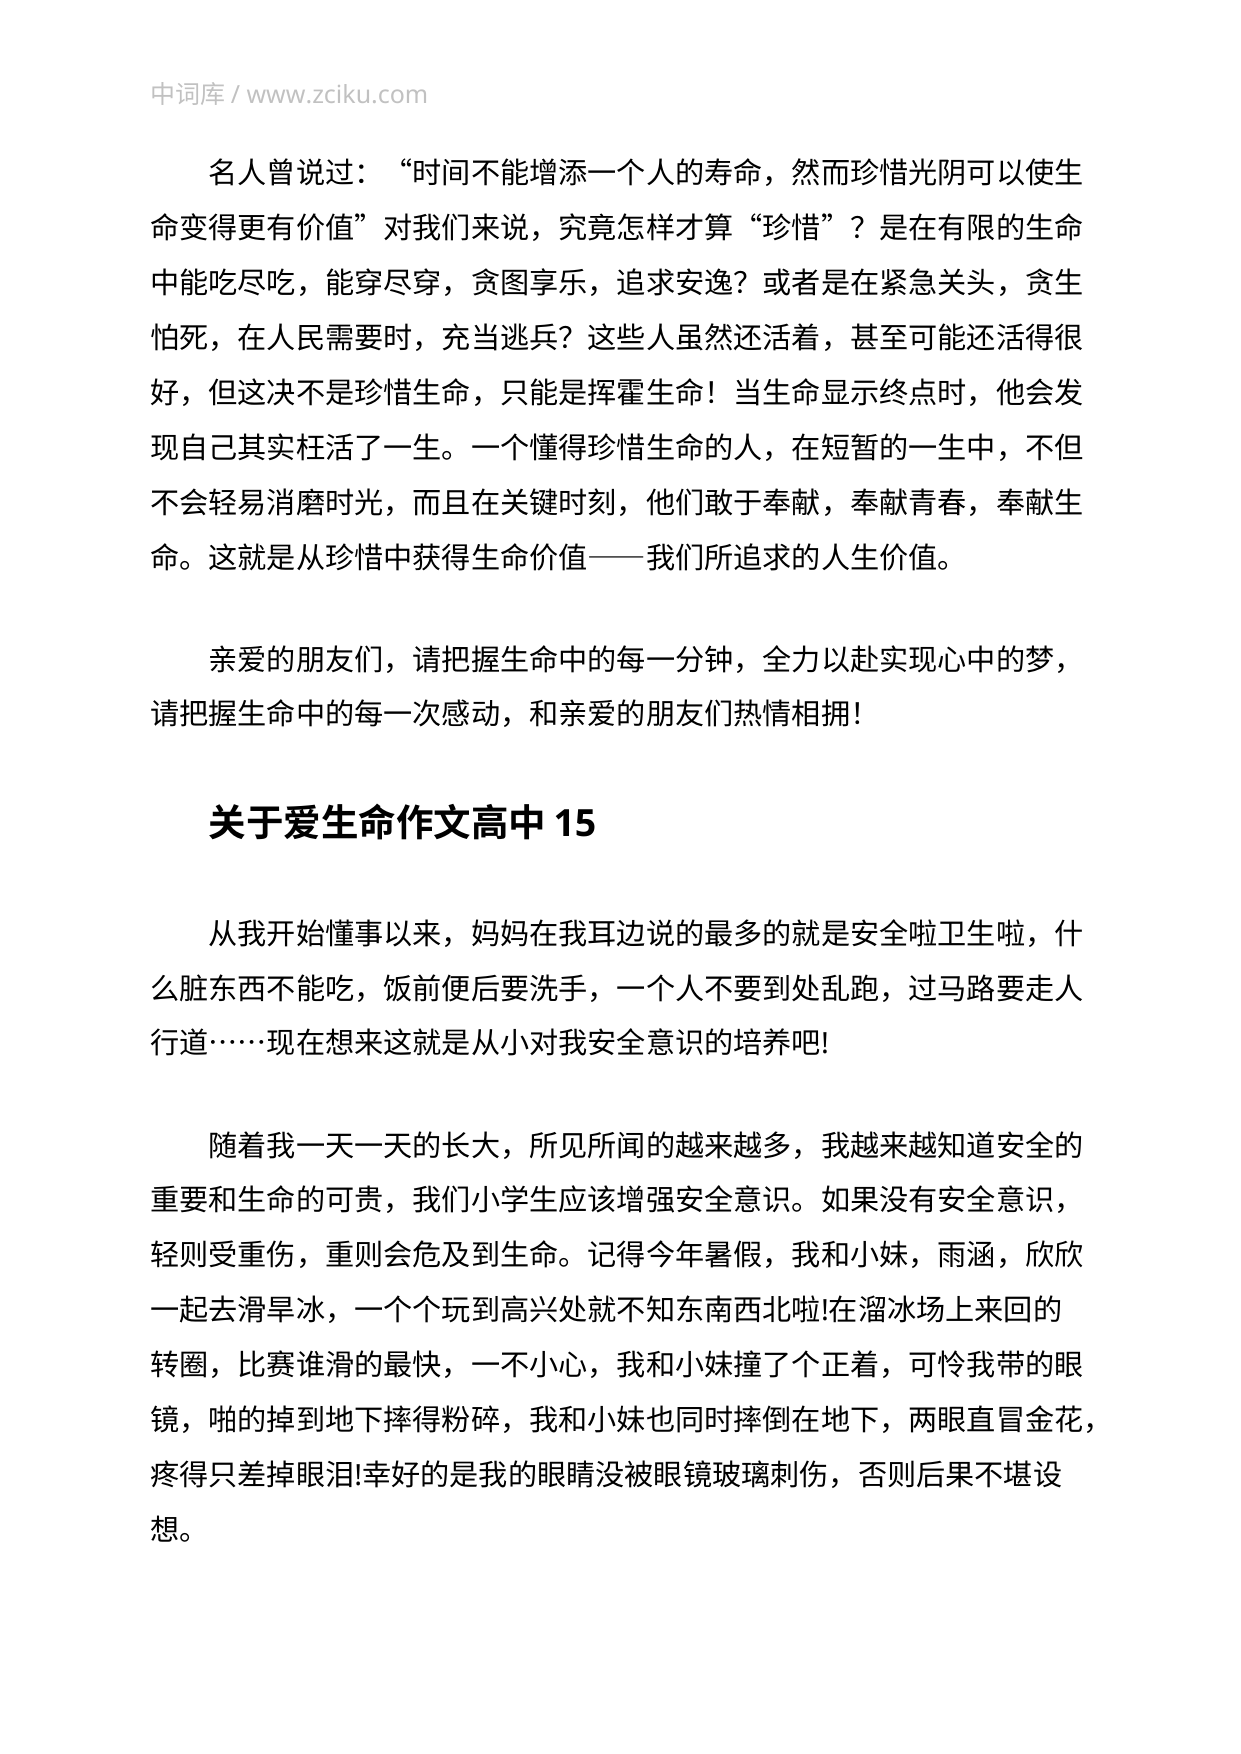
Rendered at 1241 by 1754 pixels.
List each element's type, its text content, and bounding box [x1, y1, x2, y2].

text 名人曾说过：“时间不能增添一个人的寿命，然而珍惜光阴可以使生命变得更有价值”对我们来说，究竟怎样才算“珍惜”？是在有限的生命中能吃尽吃，能穿尽穿，贪图享乐，追求安逸？或者是在紧急关头，贪生怕死，在人民需要时，充当逃兵？这些人虽然还活着，甚至可能还活得很好，但这决不是珍惜生命，只能是挥霍生命！当生命显示终点时，他会发现自己其实枉活了一生。一个懂得珍惜生命的人，在短暂的一生中，不但不会轻易消磨时光，而且在关键时刻，他们敢于奉献，奉献青春，奉献生命。这就是从珍惜中获得生命价值——我们所追求的人生价值。 [150, 150, 1090, 577]
text 随着我一天一天的长大，所见所闻的越来越多，我越来越知道安全的重要和生命的可贵，我们小学生应该增强安全意识。如果没有安全意识，轻则受重伤，重则会危及到生命。记得今年暑假，我和小妹，雨涵，欣欣一起去滑旱冰，一个个玩到高兴处就不知东南西北啦!在溜冰场上来回的转圈，比赛谁滑的最快，一不小心，我和小妹撞了个正着，可怜我带的眼镜，啪的掉到地下摔得粉碎，我和小妹也同时摔倒在地下，两眼直冒金花，疼得只差掉眼泪!幸好的是我的眼睛没被眼镜玻璃刺伤，否则后果不堪设想。 [150, 1122, 1090, 1549]
text 亲爱的朋友们，请把握生命中的每一分钟，全力以赴实现心中的梦，请把握生命中的每一次感动，和亲爱的朋友们热情相拥！ [150, 636, 1090, 733]
text 关于爱生命作文高中15 [150, 793, 1090, 847]
text 从我开始懂事以来，妈妈在我耳边说的最多的就是安全啦卫生啦，什么脏东西不能吃，饭前便后要洗手，一个人不要到处乱跑，过马路要走人行道……现在想来这就是从小对我安全意识的培养吧! [150, 910, 1090, 1062]
